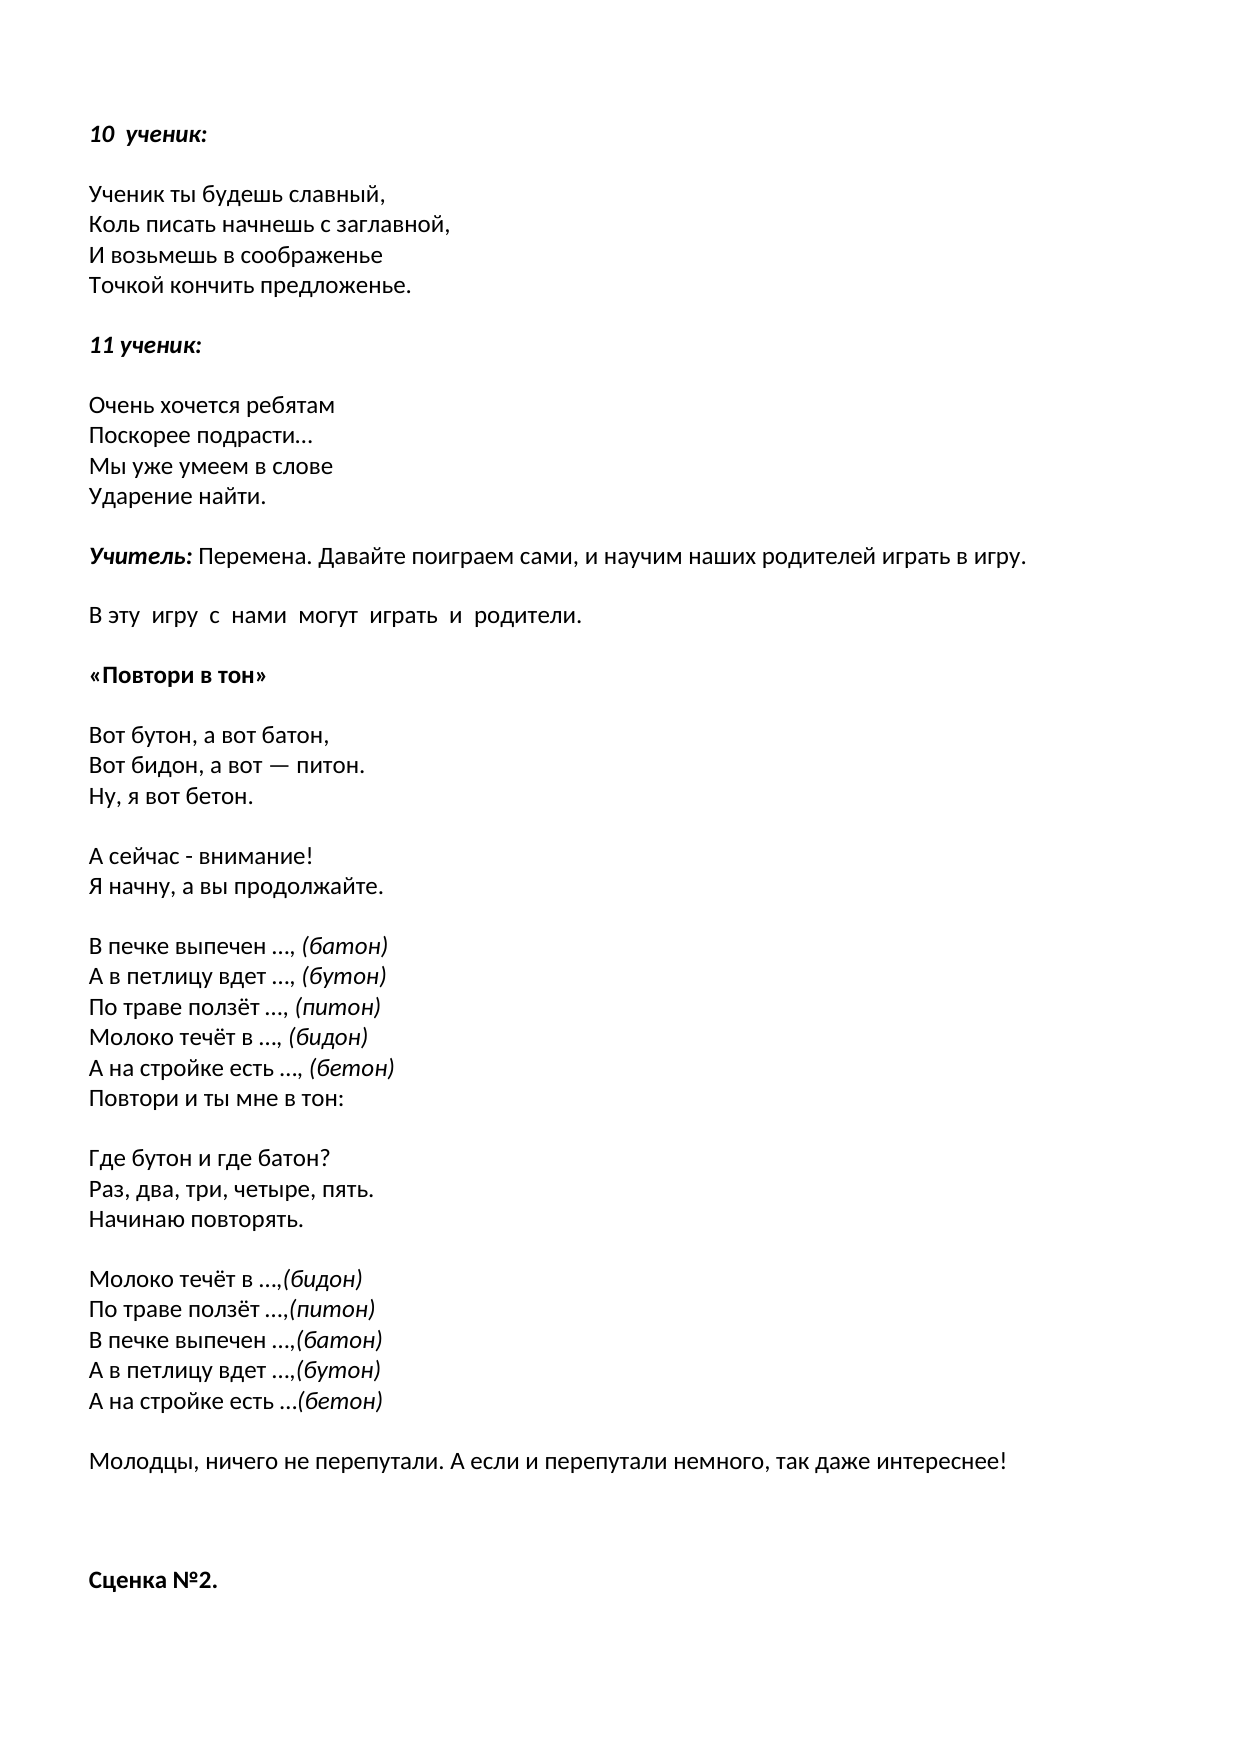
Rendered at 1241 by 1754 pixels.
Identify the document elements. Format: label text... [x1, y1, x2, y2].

text Учитель: Перемена. Давайте поиграем сами, и научим наших родителей играть в игру. [89, 540, 1152, 571]
text А сейчас - внимание! Я начну, а вы продолжайте. [89, 840, 1152, 901]
text Молодцы, ничего не перепутали. А если и перепутали немного, так даже интереснее! [89, 1445, 1152, 1475]
text В эту игру с нами могут играть и родители. [89, 600, 1152, 630]
text Молоко течёт в …,(бидон) По траве ползёт …,(питон) В печке выпечен …,(батон) А в петлицу вдет …,(бутон) А на стройке есть …(бетон) [89, 1263, 1152, 1416]
text Очень хочется ребятам Поскорее подрасти… Мы уже умеем в слове Ударение найти. [89, 389, 1152, 511]
text Вот бутон, а вот батон, Вот бидон, а вот — питон. Ну, я вот бетон. [89, 719, 1152, 811]
text 10 ученик: [89, 118, 1152, 149]
text Ученик ты будешь славный, Коль писать начнешь с заглавной, И возьмешь в соображенье Точкой кончить предложенье. [89, 178, 1152, 300]
text 11 ученик: [89, 329, 1152, 359]
text «Повтори в тон» [89, 659, 1152, 690]
text Где бутон и где батон? Раз, два, три, четыре, пять. Начинаю повторять. [89, 1142, 1152, 1234]
text Сценка №2. [89, 1564, 1152, 1595]
text В печке выпечен …, (батон) А в петлицу вдет …, (бутон) По траве ползёт …, (питон) Молоко течёт в …, (бидон) А на стройке есть …, (бетон) Повтори и ты мне в тон: [89, 930, 1152, 1113]
